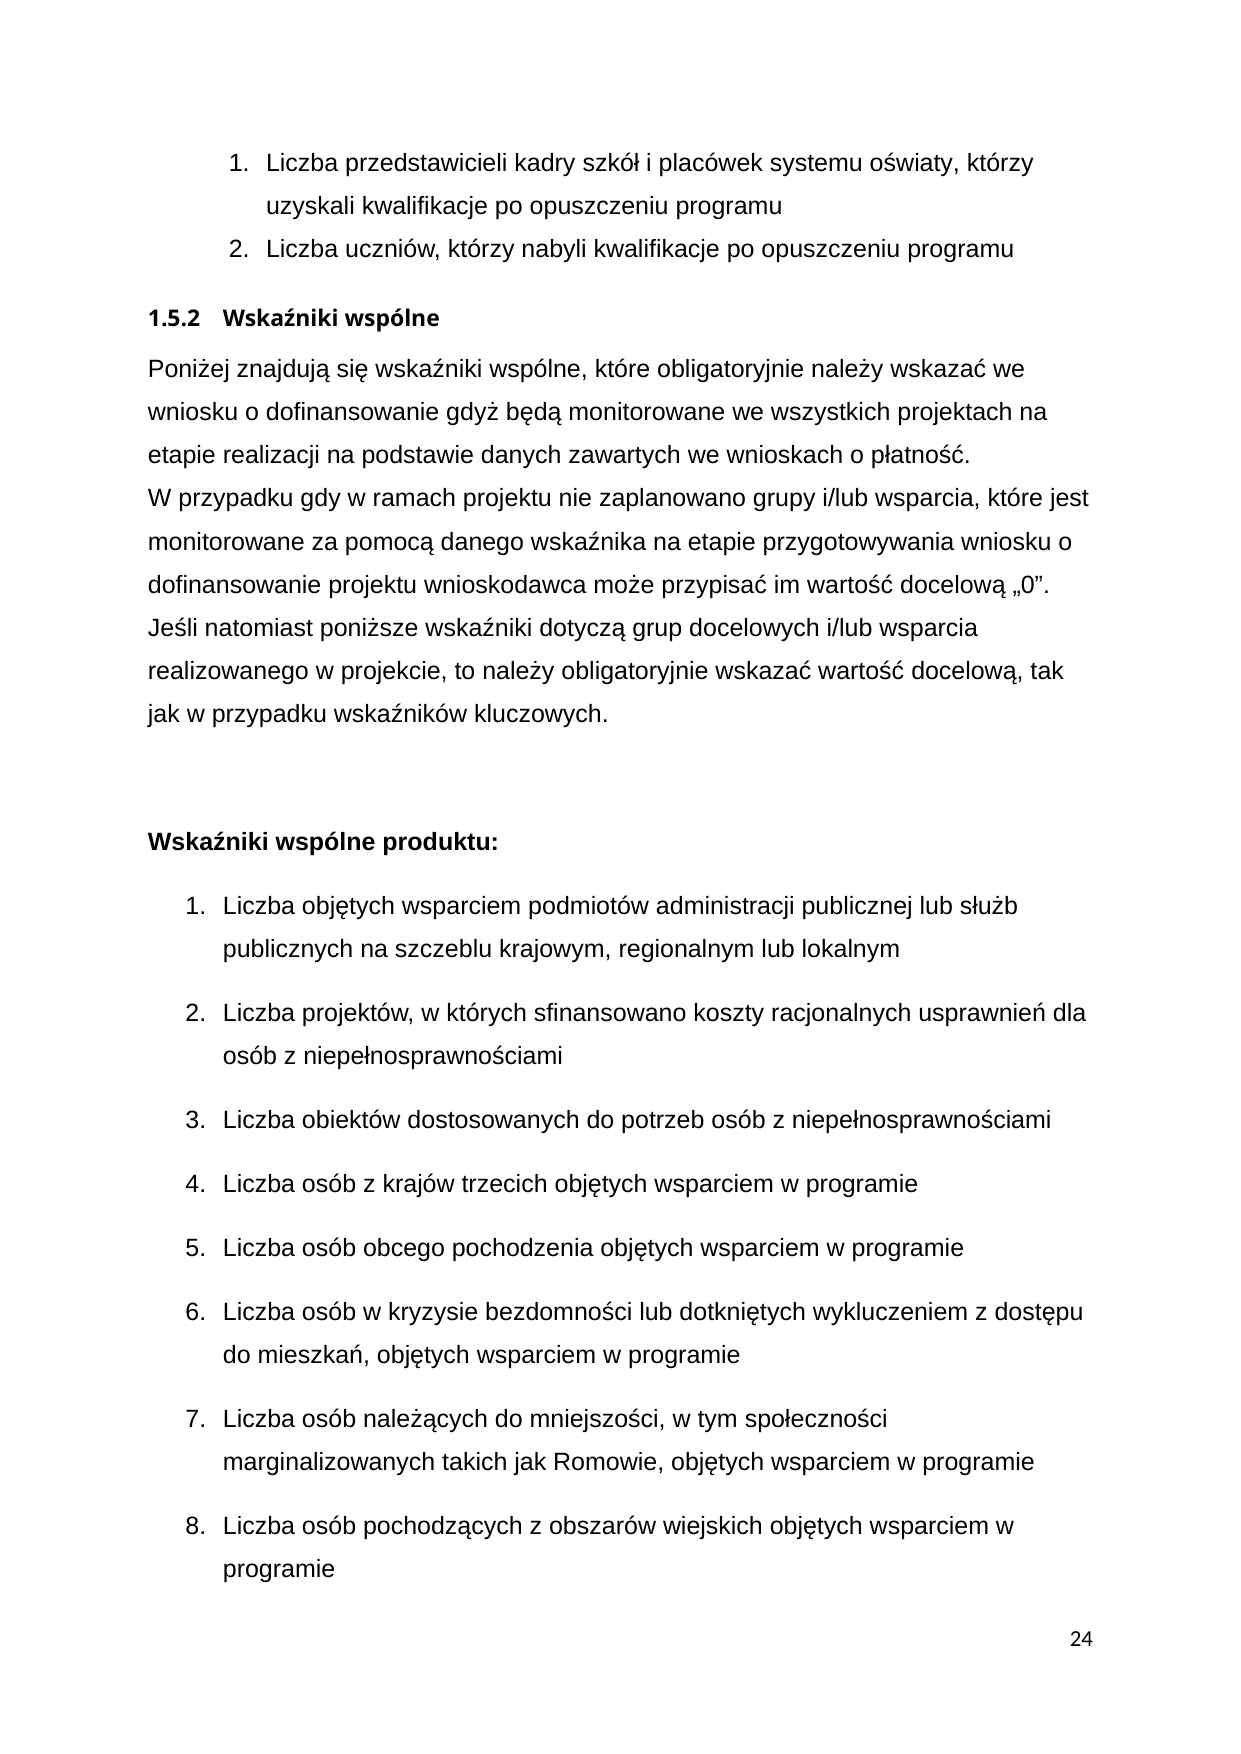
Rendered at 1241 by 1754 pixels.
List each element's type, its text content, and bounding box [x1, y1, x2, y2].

text Wskaźniki wspólne produktu: [148, 827, 1093, 856]
list Liczba osób pochodzących z obszarów wiejskich objętych wsparciem w programie [185, 1511, 1093, 1583]
text Poniżej znajdują się wskaźniki wspólne, które obligatoryjnie należy wskazać we wniosku o dofinansowanie gdyż będą monitorowane we wszystkich projektach na etapie realizacji na podstawie danych zawartych we wnioskach o płatność. W przypadku gdy w ramach projektu nie zaplanowano grupy i/lub wsparcia, które jest monitorowane za pomocą danego wskaźnika na etapie przygotowywania wniosku o dofinansowanie projektu wnioskodawca może przypisać im wartość docelową „0”. Jeśli natomiast poniższe wskaźniki dotyczą grup docelowych i/lub wsparcia realizowanego w projekcie, to należy obligatoryjnie wskazać wartość docelową, tak jak w przypadku wskaźników kluczowych. [148, 354, 1093, 728]
subtitle Wskaźniki wspólne [148, 302, 1093, 333]
list Liczba osób z krajów trzecich objętych wsparciem w programie [185, 1169, 1093, 1198]
list Liczba objętych wsparciem podmiotów administracji publicznej lub służb publicznych na szczeblu krajowym, regionalnym lub lokalnym [185, 891, 1093, 963]
list Liczba przedstawicieli kadry szkół i placówek systemu oświaty, którzy uzyskali kwalifikacje po opuszczeniu programu [228, 148, 1093, 219]
list Liczba osób należących do mniejszości, w tym społeczności marginalizowanych takich jak Romowie, objętych wsparciem w programie [185, 1404, 1093, 1476]
list Liczba projektów, w których sfinansowano koszty racjonalnych usprawnień dla osób z niepełnosprawnościami [185, 998, 1093, 1070]
list Liczba osób obcego pochodzenia objętych wsparciem w programie [185, 1233, 1093, 1262]
list Liczba uczniów, którzy nabyli kwalifikacje po opuszczeniu programu [228, 234, 1093, 263]
list Liczba obiektów dostosowanych do potrzeb osób z niepełnosprawnościami [185, 1105, 1093, 1134]
list Liczba osób w kryzysie bezdomności lub dotkniętych wykluczeniem z dostępu do mieszkań, objętych wsparciem w programie [185, 1297, 1093, 1369]
